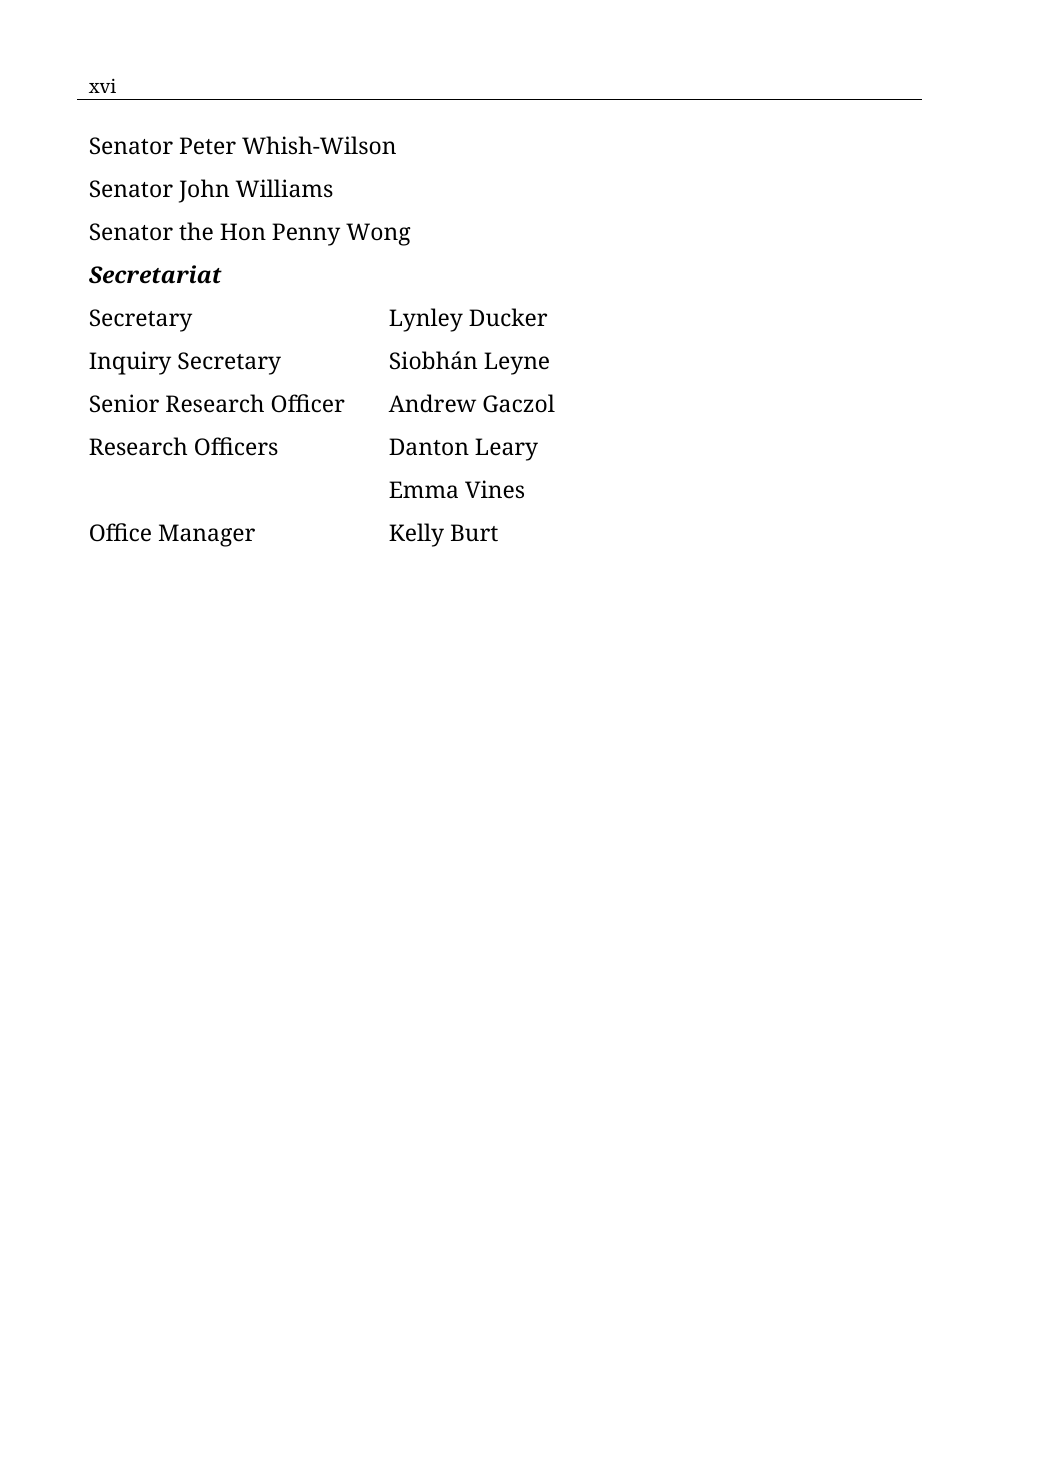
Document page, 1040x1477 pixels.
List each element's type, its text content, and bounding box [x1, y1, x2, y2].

text Senator Peter Whish-Wilson [88, 130, 933, 161]
text Office Manager Kelly Burt [88, 517, 933, 548]
text Secretary Lynley Ducker [88, 302, 933, 333]
text Inquiry Secretary Siobhán Leyne [88, 345, 933, 376]
text Senior Research Officer Andrew Gaczol [88, 388, 933, 419]
text Senator the Hon Penny Wong [88, 216, 933, 247]
text Senator John Williams [88, 173, 933, 204]
text Emma Vines [88, 474, 933, 505]
text Research Officers Danton Leary [88, 431, 933, 462]
text Secretariat [88, 259, 933, 290]
